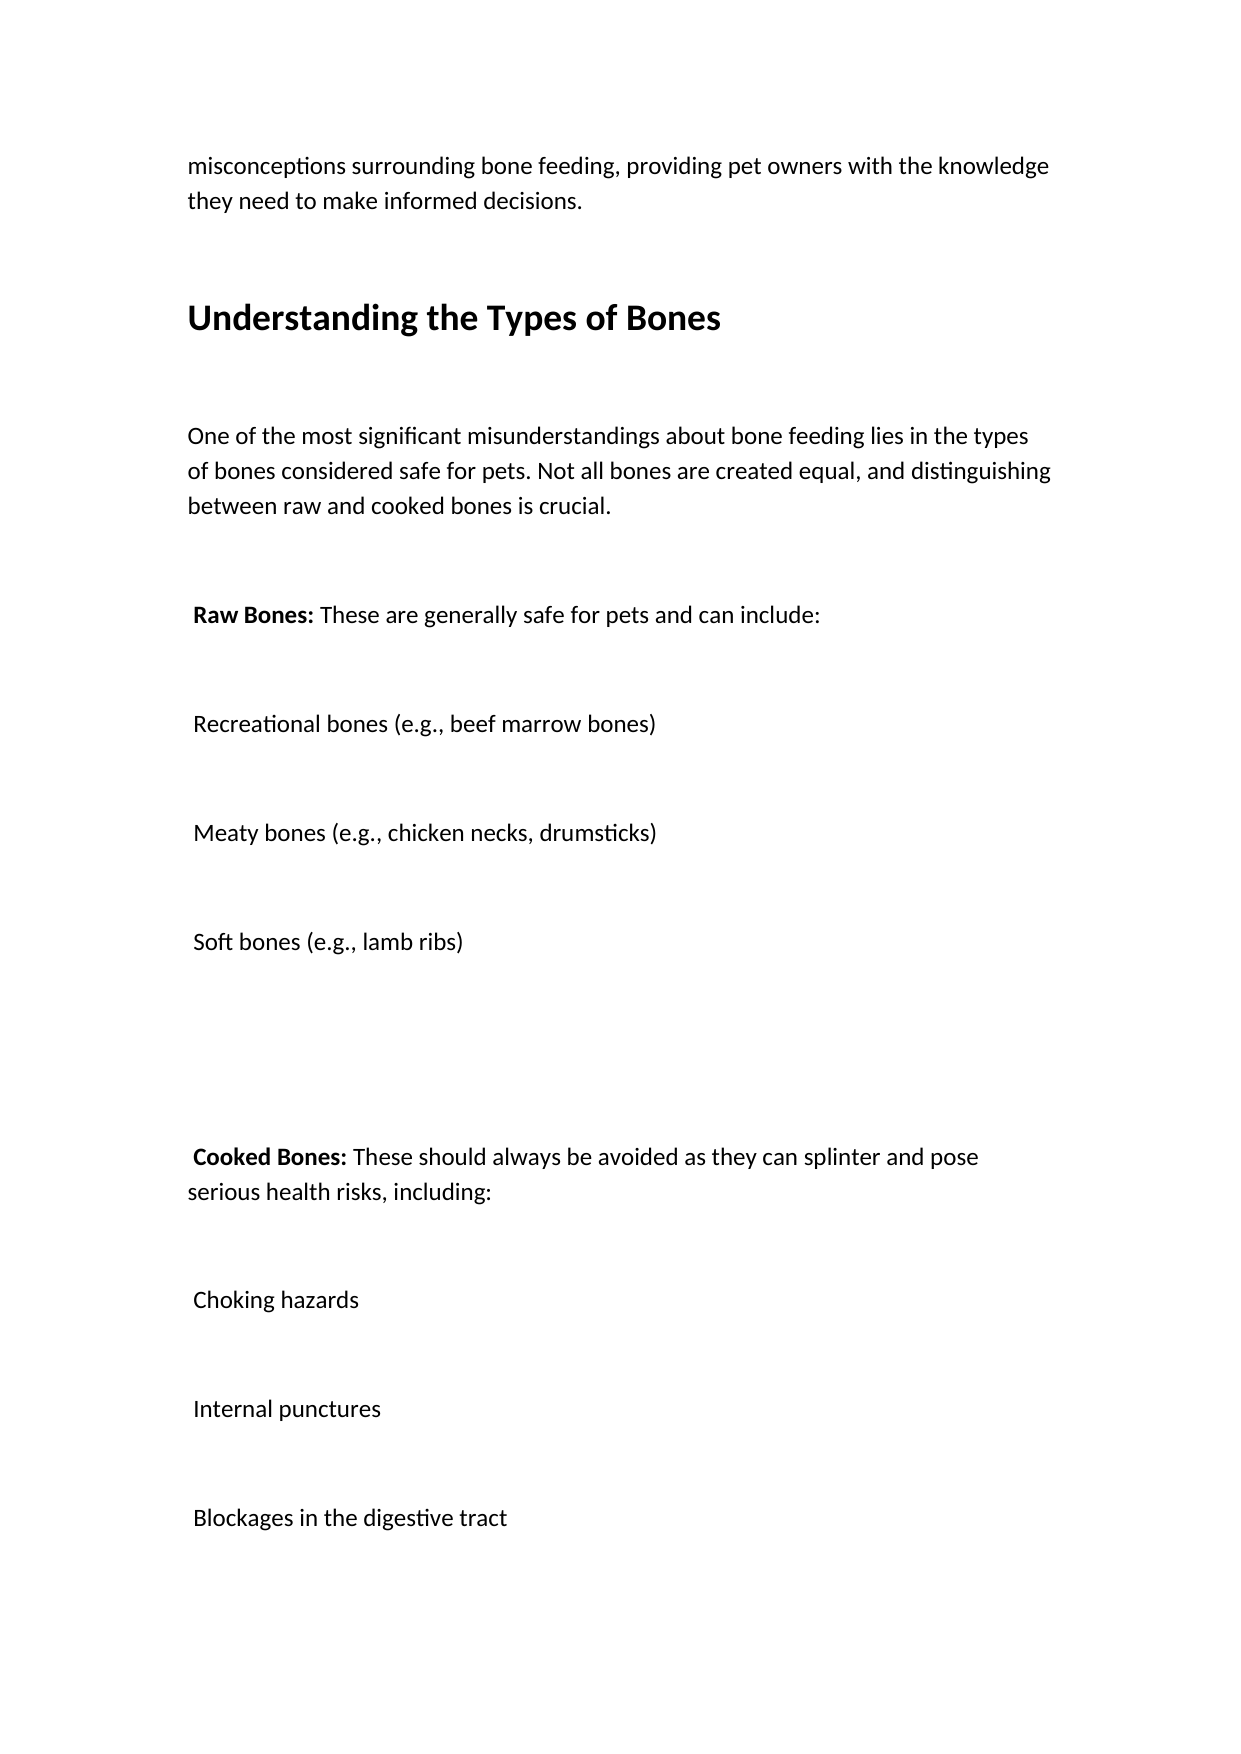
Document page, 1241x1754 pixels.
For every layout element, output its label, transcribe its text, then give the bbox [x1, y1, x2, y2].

text Recreational bones (e.g., beef marrow bones) [187, 708, 1053, 739]
text Choking hazards [187, 1284, 1053, 1315]
text One of the most significant misunderstandings about bone feeding lies in the types of bones considered safe for pets. Not all bones are created equal, and distinguishing between raw and cooked bones is crucial. [187, 420, 1053, 521]
text Blockages in the digestive tract [187, 1502, 1053, 1533]
text Understanding the Types of Bones [187, 294, 1053, 340]
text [187, 150, 1053, 216]
text Internal punctures [187, 1393, 1053, 1424]
text Meaty bones (e.g., chicken necks, drumsticks) [187, 817, 1053, 847]
text Soft bones (e.g., lamb ribs) [187, 926, 1053, 956]
